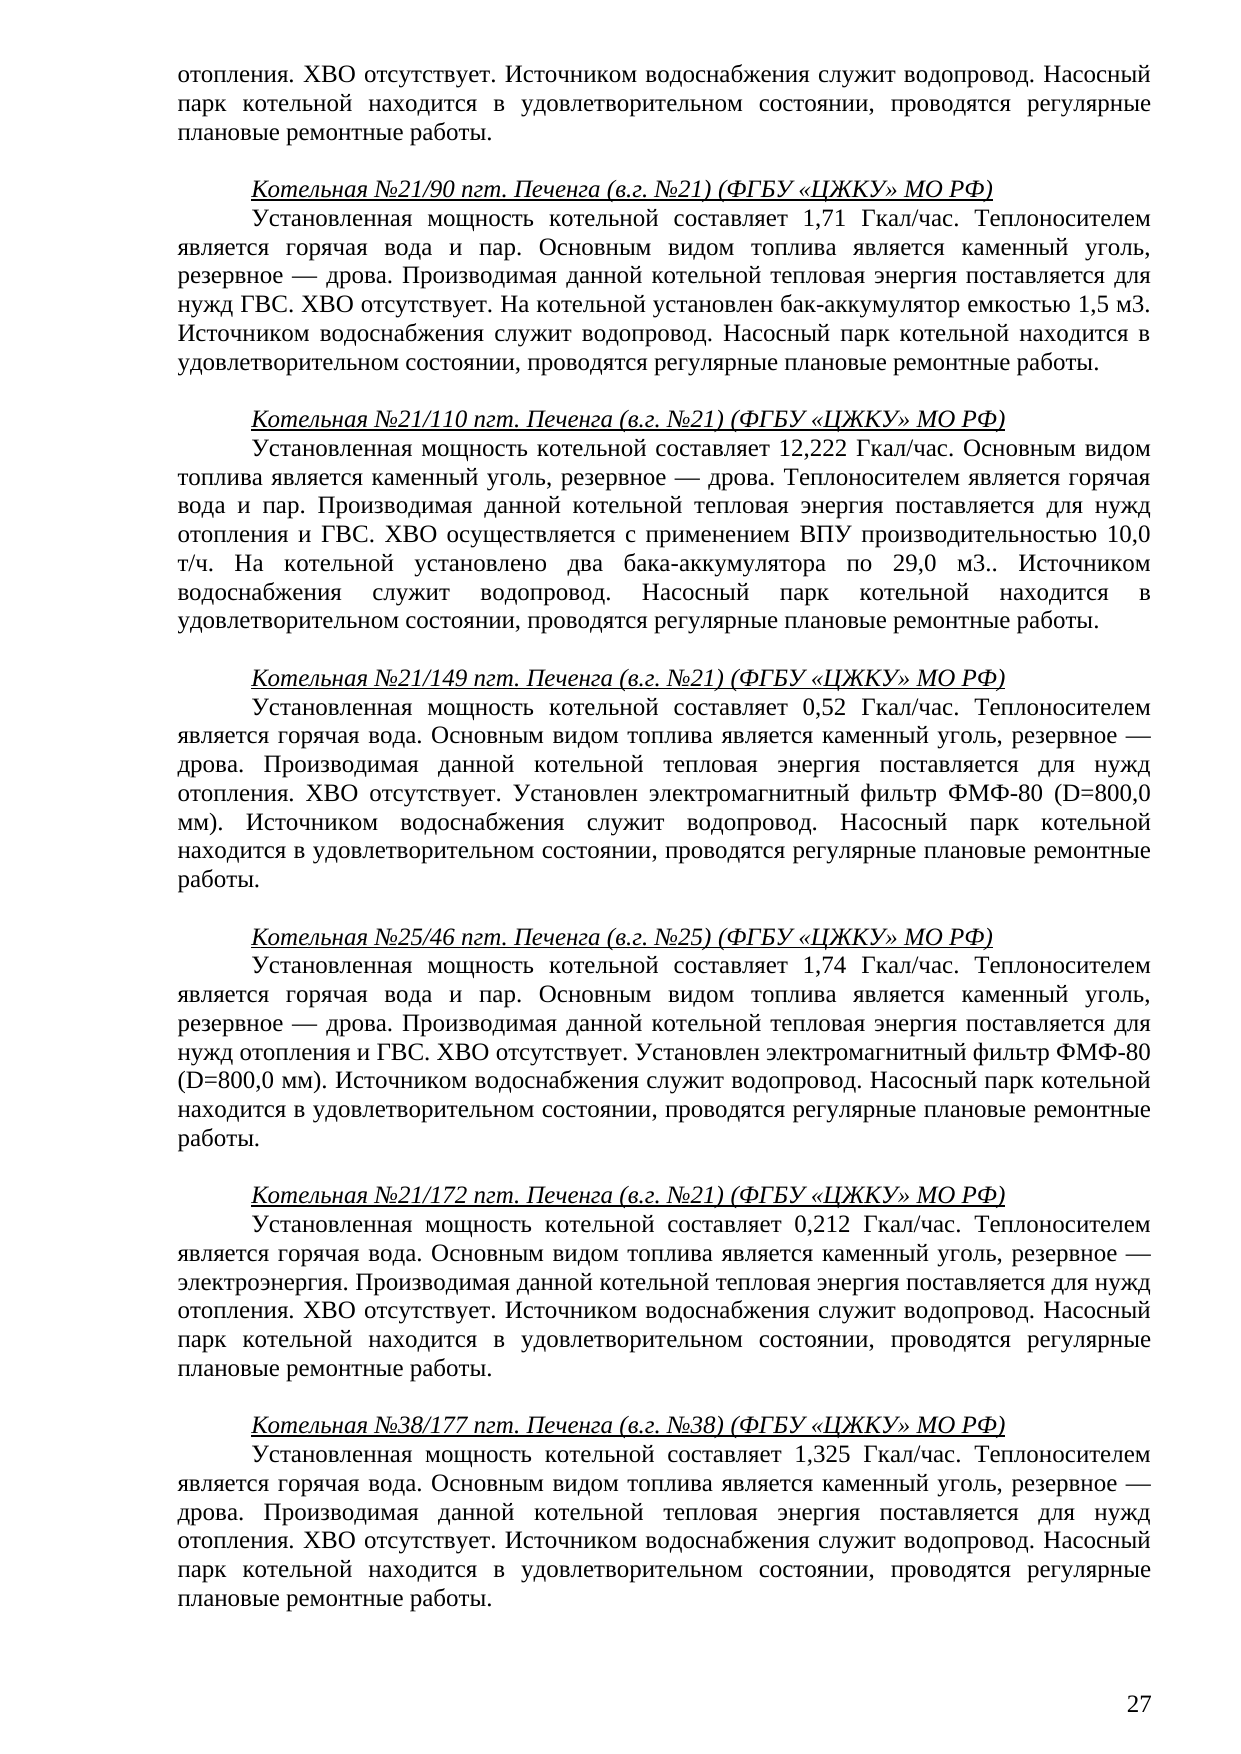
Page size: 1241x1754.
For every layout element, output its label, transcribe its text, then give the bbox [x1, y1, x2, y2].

text Котельная №25/46 пгт. Печенга (в.г. №25) (ФГБУ «ЦЖКУ» МО РФ) [177, 922, 1152, 950]
text Установленная мощность котельной составляет 12,222 Гкал/час. Основным видом топлива является каменный уголь, резервное — дрова. Теплоносителем является горячая вода и пар. Производимая данной котельной тепловая энергия поставляется для нужд отопления и ГВС. ХВО осуществляется с применением ВПУ производительностью 10,0 т/ч. На котельной установлено два бака-аккумулятора по 29,0 м3.. Источником водоснабжения служит водопровод. Насосный парк котельной находится в удовлетворительном состоянии, проводятся регулярные плановые ремонтные работы. [177, 433, 1152, 634]
text Установленная мощность котельной составляет 1,71 Гкал/час. Теплоносителем является горячая вода и пар. Основным видом топлива является каменный уголь, резервное — дрова. Производимая данной котельной тепловая энергия поставляется для нужд ГВС. ХВО отсутствует. На котельной установлен бак-аккумулятор емкостью 1,5 м3. Источником водоснабжения служит водопровод. Насосный парк котельной находится в удовлетворительном состоянии, проводятся регулярные плановые ремонтные работы. [177, 203, 1152, 375]
text Установленная мощность котельной составляет 0,52 Гкал/час. Теплоносителем является горячая вода. Основным видом топлива является каменный уголь, резервное — дрова. Производимая данной котельной тепловая энергия поставляется для нужд отопления. ХВО отсутствует. Установлен электромагнитный фильтр ФМФ-80 (D=800,0 мм). Источником водоснабжения служит водопровод. Насосный парк котельной находится в удовлетворительном состоянии, проводятся регулярные плановые ремонтные работы. [177, 692, 1152, 893]
text Котельная №21/110 пгт. Печенга (в.г. №21) (ФГБУ «ЦЖКУ» МО РФ) [177, 404, 1152, 433]
text Котельная №38/177 пгт. Печенга (в.г. №38) (ФГБУ «ЦЖКУ» МО РФ) [177, 1410, 1152, 1439]
text Установленная мощность котельной составляет 1,74 Гкал/час. Теплоносителем является горячая вода и пар. Основным видом топлива является каменный уголь, резервное — дрова. Производимая данной котельной тепловая энергия поставляется для нужд отопления и ГВС. ХВО отсутствует. Установлен электромагнитный фильтр ФМФ-80 (D=800,0 мм). Источником водоснабжения служит водопровод. Насосный парк котельной находится в удовлетворительном состоянии, проводятся регулярные плановые ремонтные работы. [177, 950, 1152, 1152]
text Установленная мощность котельной составляет 1,325 Гкал/час. Теплоносителем является горячая вода. Основным видом топлива является каменный уголь, резервное — дрова. Производимая данной котельной тепловая энергия поставляется для нужд отопления. ХВО отсутствует. Источником водоснабжения служит водопровод. Насосный парк котельной находится в удовлетворительном состоянии, проводятся регулярные плановые ремонтные работы. [177, 1439, 1152, 1612]
text Котельная №21/172 пгт. Печенга (в.г. №21) (ФГБУ «ЦЖКУ» МО РФ) [177, 1180, 1152, 1209]
text Котельная №21/90 пгт. Печенга (в.г. №21) (ФГБУ «ЦЖКУ» МО РФ) [177, 174, 1152, 203]
text Котельная №21/149 пгт. Печенга (в.г. №21) (ФГБУ «ЦЖКУ» МО РФ) [177, 663, 1152, 692]
text Установленная мощность котельной составляет 0,212 Гкал/час. Теплоносителем является горячая вода. Основным видом топлива является каменный уголь, резервное — электроэнергия. Производимая данной котельной тепловая энергия поставляется для нужд отопления. ХВО отсутствует. Источником водоснабжения служит водопровод. Насосный парк котельной находится в удовлетворительном состоянии, проводятся регулярные плановые ремонтные работы. [177, 1209, 1152, 1382]
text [177, 59, 1152, 145]
